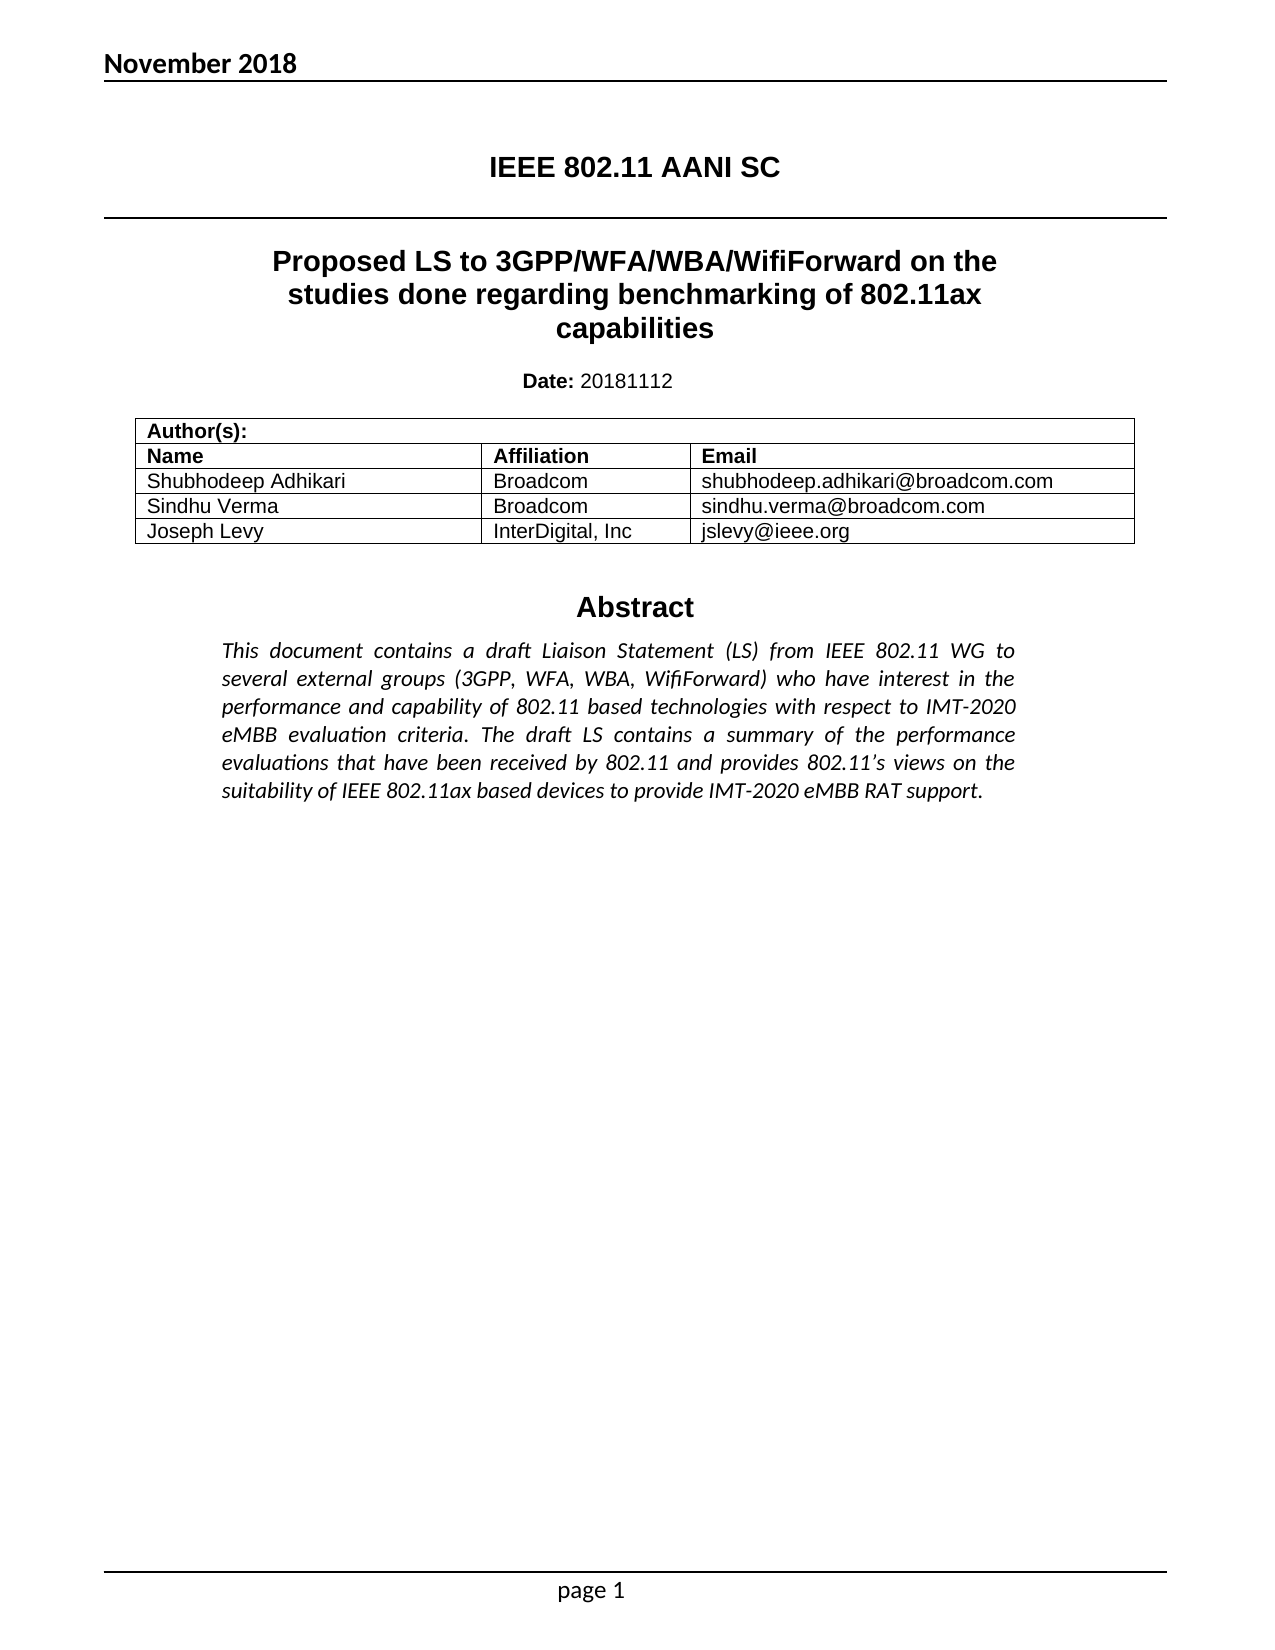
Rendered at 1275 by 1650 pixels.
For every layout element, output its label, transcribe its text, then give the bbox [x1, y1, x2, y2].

table_cell Shubhodeep Adhikari [136, 469, 481, 493]
table_cell sindhu.verma@broadcom.com [691, 494, 1134, 518]
table_cell Joseph Levy [136, 519, 481, 543]
table_header Proposed LS to 3GPP/WFA/WBA/WifiForward on the studies done regarding benchmarking of 802.11ax capabilities [135, 244, 1135, 369]
table_cell Date: 20181112 [135, 369, 1135, 418]
table_cell jslevy@ieee.org [691, 519, 1134, 543]
table_cell Author(s): [136, 419, 1134, 443]
table_cell shubhodeep.adhikari@broadcom.com [691, 469, 1134, 493]
text IEEE 802.11 AANI SC [103, 150, 1167, 219]
text This document contains a draft Liaison Statement (LS) from IEEE 802.11 WG to several external groups (3GPP, WFA, WBA, WifiForward) who have interest in the performance and capability of 802.11 based technologies with respect to IMT-2020 eMBB evaluation criteria. The draft LS contains a summary of the performance evaluations that have been received by 802.11 and provides 802.11’s views on the suitability of IEEE 802.11ax based devices to provide IMT-2020 eMBB RAT support. [222, 636, 1019, 804]
table_cell Broadcom [482, 469, 690, 493]
table_cell Sindhu Verma [136, 494, 481, 518]
table_cell Email [691, 444, 1134, 468]
table_cell Name [136, 444, 481, 468]
table_cell InterDigital, Inc [482, 519, 690, 543]
text Abstract [103, 590, 1167, 624]
table_cell Affiliation [482, 444, 690, 468]
table_cell Broadcom [482, 494, 690, 518]
